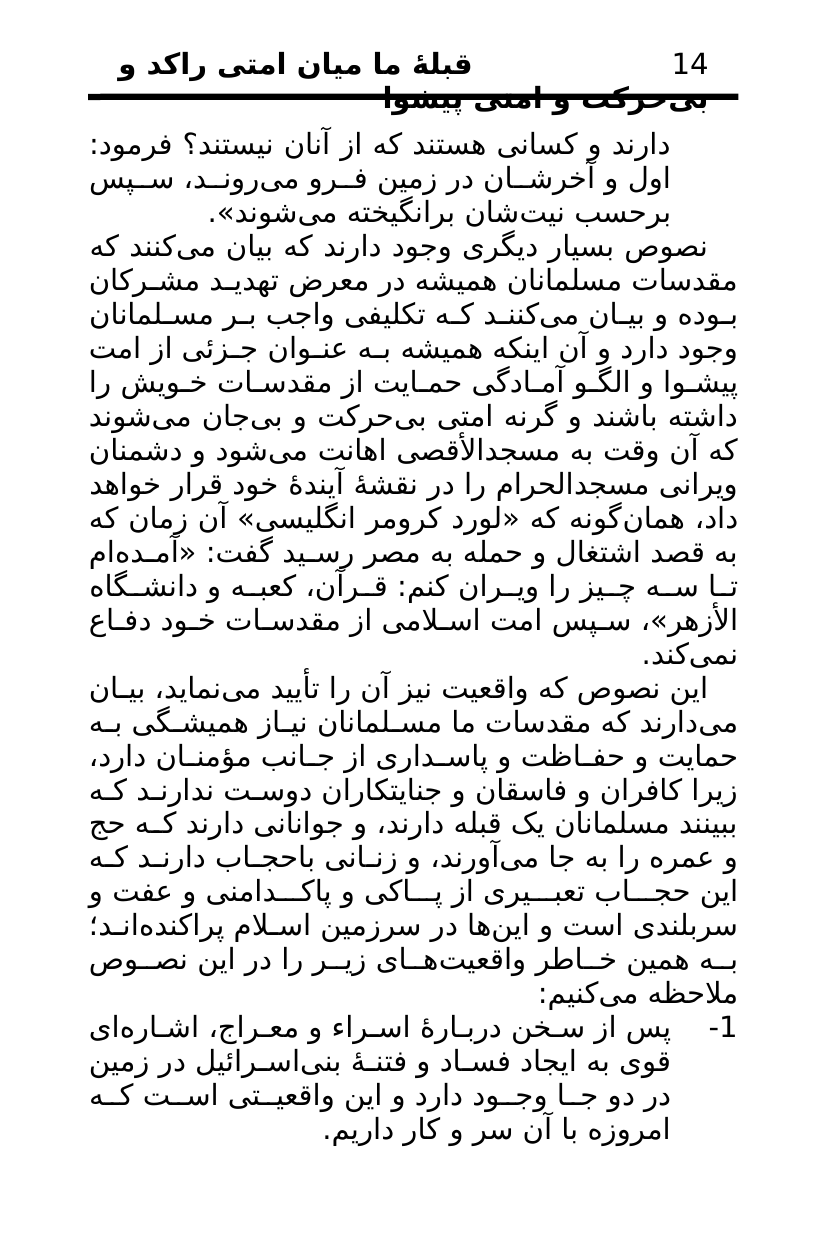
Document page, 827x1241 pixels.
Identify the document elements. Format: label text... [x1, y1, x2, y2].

text این نصوص که واقعیت نیز آن را تأیید می‌نماید، بیان می‌دارند که مقدسات ما مسلمانان نیاز همیشگی به حمایت و حفاظت و پاسداری از جانب مؤمنان دارد، زیرا کافران و فاسقان و جنایتکاران دوست ندارند که ببینند مسلمانان یک قبله دارند، و جوانانی دارند که حج و عمره را به جا می‌آورند، و زنانی باحجاب دارند که این حجاب تعبیری از پاکی و پاکدامنی و عفت و سربلندی است و این‌ها در سرزمین اسلام پراکنده‌اند؛ به همین خاطر واقعیت‌های زیر را در این نصوص ملاحظه می‌کنیم: [89, 671, 738, 1011]
text نصوص بسیار دیگری وجود دارند که بیان می‌کنند که مقدسات مسلمانان همیشه در معرض تهدید مشرکان بوده و بیان می‌کنند که تکلیفی واجب بر مسلمانان وجود دارد و آن اینکه همیشه به عنوان جزئی از امت پیشوا و الگو آمادگی حمایت از مقدسات خویش را داشته باشند و گرنه امتی بی‌حرکت و بی‌جان می‌شوند که آن وقت به مسجدالأقصی اهانت می‌شود و دشمنان ویرانی مسجدالحرام را در نقشۀ آیندۀ خود قرار خواهد داد، همان‌گونه که «لورد کرومر انگلیسی» آن زمان که به قصد اشتغال و حمله به مصر رسید گفت: «آمده‌ام تا سه چیز را ویران کنم: قرآن، کعبه و دانشگاه الأزهر»، سپس امت اسلامی از مقدسات خود دفاع نمی‌کند. [89, 229, 738, 671]
list پس از سخن دربارۀ اسراء و معراج، اشاره‌ای قوی به ایجاد فساد و فتنۀ بنی‌اسرائیل در زمین در دو جا وجود دارد و این واقعیتی است که امروزه با آن سر و کار داریم. [89, 1011, 708, 1146]
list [89, 128, 708, 229]
